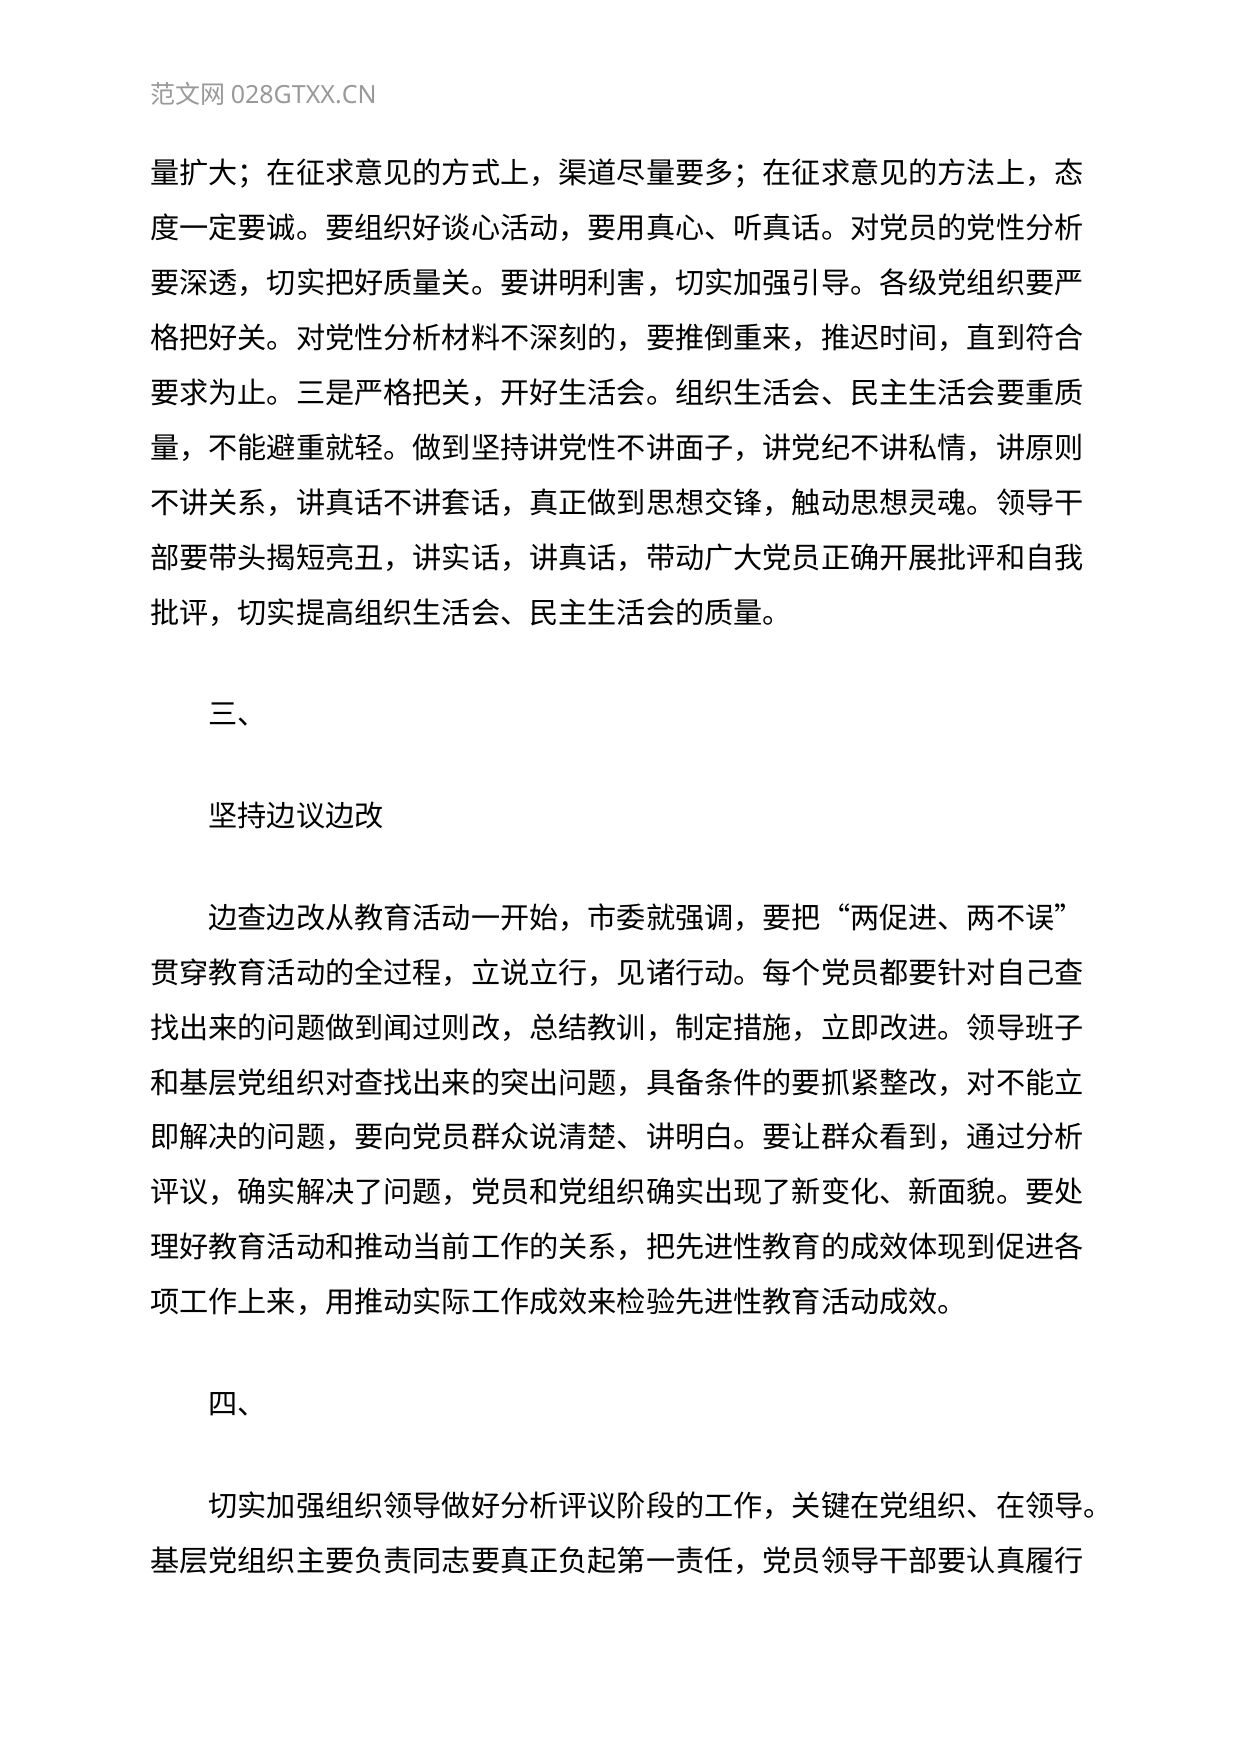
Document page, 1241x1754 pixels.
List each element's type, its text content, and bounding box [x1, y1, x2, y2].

text 边查边改从教育活动一开始，市委就强调，要把“两促进、两不误”贯穿教育活动的全过程，立说立行，见诸行动。每个党员都要针对自己查找出来的问题做到闻过则改，总结教训，制定措施，立即改进。领导班子和基层党组织对查找出来的突出问题，具备条件的要抓紧整改，对不能立即解决的问题，要向党员群众说清楚、讲明白。要让群众看到，通过分析评议，确实解决了问题，党员和党组织确实出现了新变化、新面貌。要处理好教育活动和推动当前工作的关系，把先进性教育的成效体现到促进各项工作上来，用推动实际工作成效来检验先进性教育活动成效。 [150, 894, 1090, 1321]
text 坚持边议边改 [150, 793, 1090, 835]
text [150, 150, 1090, 631]
text 四、 [150, 1381, 1090, 1423]
text 三、 [150, 691, 1090, 733]
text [150, 1482, 1090, 1579]
